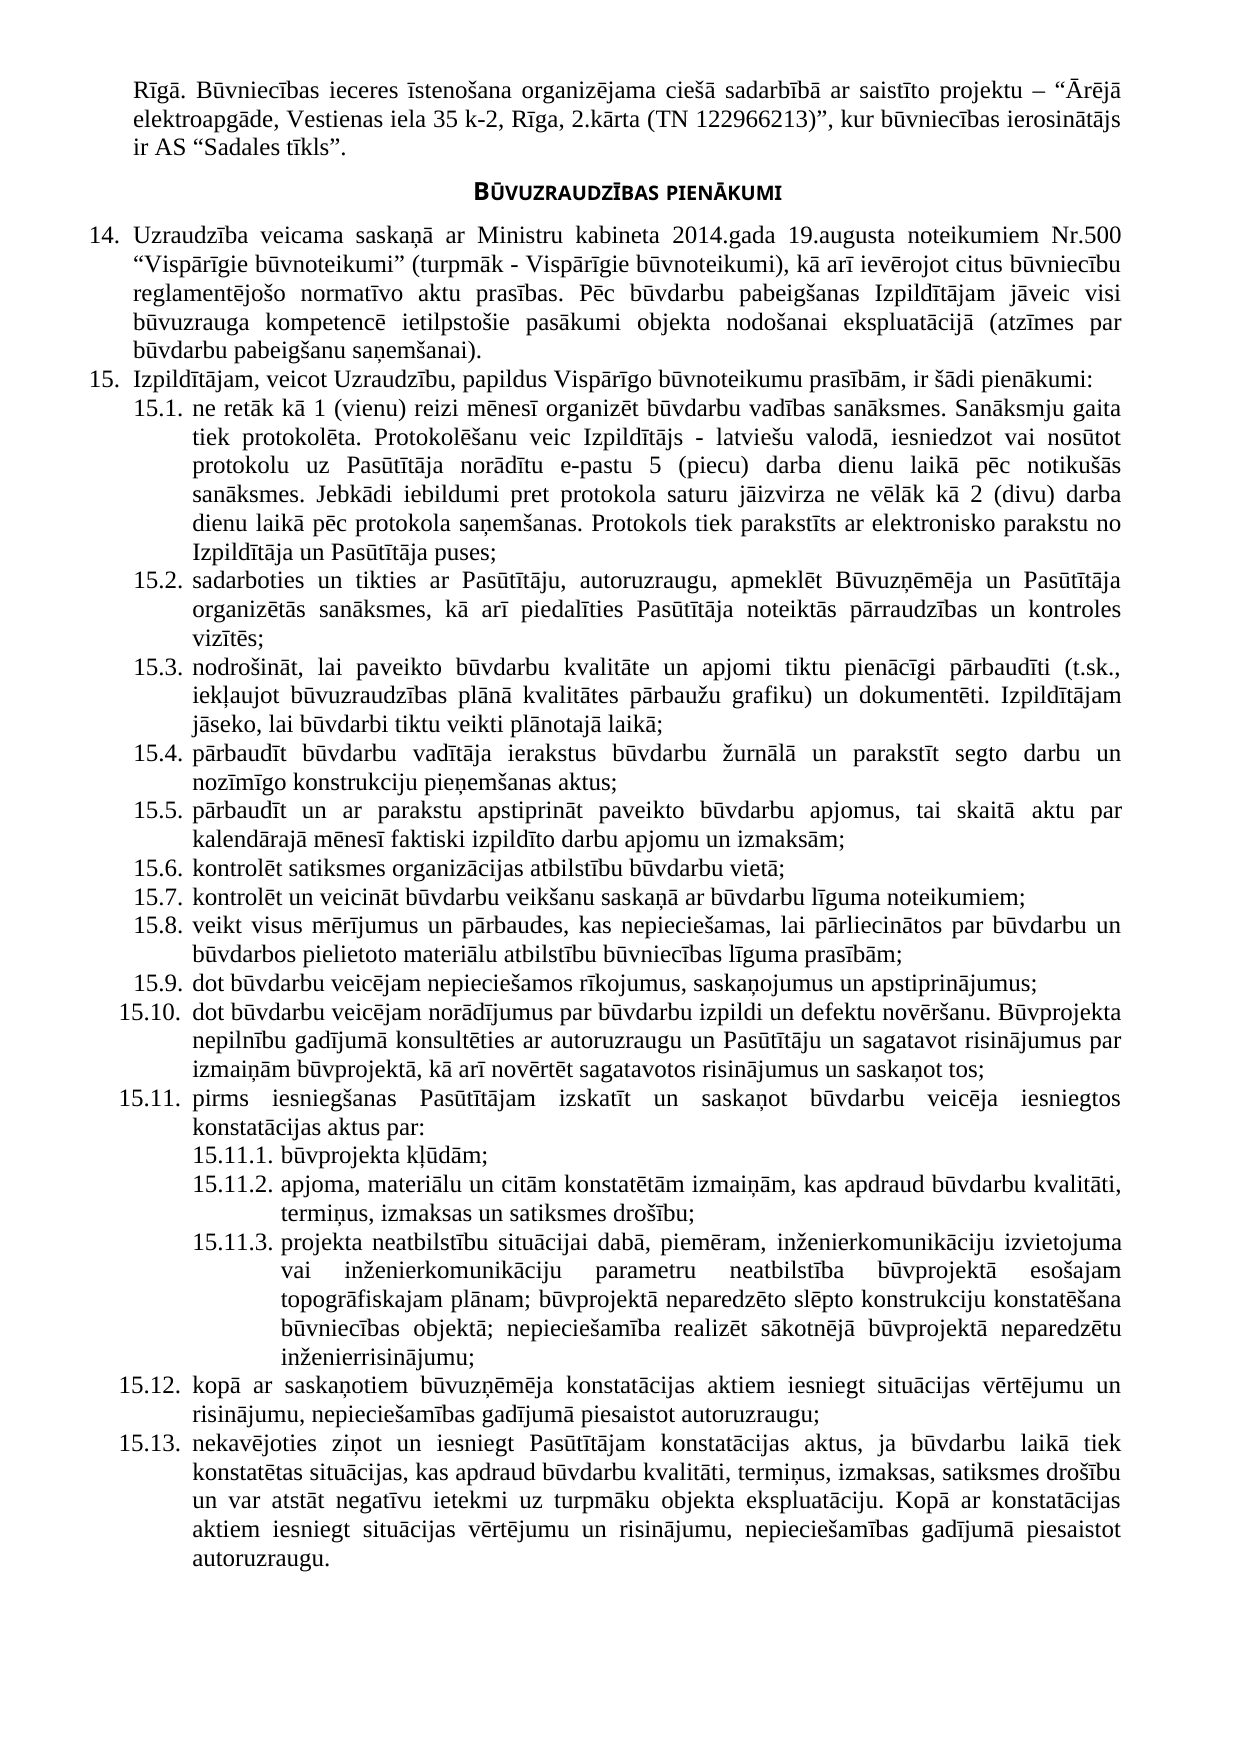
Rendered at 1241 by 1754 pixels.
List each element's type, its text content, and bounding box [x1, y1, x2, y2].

list pārbaudīt un ar parakstu apstiprināt paveikto būvdarbu apjomus, tai skaitā aktu par kalendārajā mēnesī faktiski izpildīto darbu apjomu un izmaksām; [133, 795, 1122, 853]
list sadarboties un tikties ar Pasūtītāju, autoruzraugu, apmeklēt Būvuzņēmēja un Pasūtītāja organizētās sanāksmes, kā arī piedalīties Pasūtītāja noteiktās pārraudzības un kontroles vizītēs; [133, 565, 1122, 652]
list Izpildītājam, veicot Uzraudzību, papildus Vispārīgo būvnoteikumu prasībām, ir šādi pienākumi: [88, 364, 1122, 393]
list apjoma, materiālu un citām konstatētām izmaiņām, kas apdraud būvdarbu kvalitāti, termiņus, izmaksas un satiksmes drošību; [192, 1169, 1122, 1227]
list veikt visus mērījumus un pārbaudes, kas nepieciešamas, lai pārliecinātos par būvdarbu un būvdarbos pielietoto materiālu atbilstību būvniecības līguma prasībām; [133, 910, 1122, 968]
list projekta neatbilstību situācijai dabā, piemēram, inženierkomunikāciju izvietojuma vai inženierkomunikāciju parametru neatbilstība būvprojektā esošajam topogrāfiskajam plānam; būvprojektā neparedzēto slēpto konstrukciju konstatēšana būvniecības objektā; nepieciešamība realizēt sākotnējā būvprojektā neparedzētu inženierrisinājumu; [192, 1227, 1122, 1370]
list kontrolēt un veicināt būvdarbu veikšanu saskaņā ar būvdarbu līguma noteikumiem; [133, 882, 1122, 910]
list būvprojekta kļūdām; [192, 1140, 1122, 1169]
list ne retāk kā 1 (vienu) reizi mēnesī organizēt būvdarbu vadības sanāksmes. Sanāksmju gaita tiek protokolēta. Protokolēšanu veic Izpildītājs - latviešu valodā, iesniedzot vai nosūtot protokolu uz Pasūtītāja norādītu e-pastu 5 (piecu) darba dienu laikā pēc notikušās sanāksmes. Jebkādi iebildumi pret protokola saturu jāizvirza ne vēlāk kā 2 (divu) darba dienu laikā pēc protokola saņemšanas. Protokols tiek parakstīts ar elektronisko parakstu no Izpildītāja un Pasūtītāja puses; [133, 393, 1122, 565]
list kopā ar saskaņotiem būvuzņēmēja konstatācijas aktiem iesniegt situācijas vērtējumu un risinājumu, nepieciešamības gadījumā piesaistot autoruzraugu; [118, 1370, 1122, 1428]
list nekavējoties ziņot un iesniegt Pasūtītājam konstatācijas aktus, ja būvdarbu laikā tiek konstatētas situācijas, kas apdraud būvdarbu kvalitāti, termiņus, izmaksas, satiksmes drošību un var atstāt negatīvu ietekmi uz turpmāku objekta ekspluatāciju. Kopā ar konstatācijas aktiem iesniegt situācijas vērtējumu un risinājumu, nepieciešamības gadījumā piesaistot autoruzraugu. [118, 1428, 1122, 1572]
list pārbaudīt būvdarbu vadītāja ierakstus būvdarbu žurnālā un parakstīt segto darbu un nozīmīgo konstrukciju pieņemšanas aktus; [133, 738, 1122, 795]
list pirms iesniegšanas Pasūtītājam izskatīt un saskaņot būvdarbu veicēja iesniegtos konstatācijas aktus par: [118, 1083, 1122, 1140]
list dot būvdarbu veicējam norādījumus par būvdarbu izpildi un defektu novēršanu. Būvprojekta nepilnību gadījumā konsultēties ar autoruzraugu un Pasūtītāju un sagatavot risinājumus par izmaiņām būvprojektā, kā arī novērtēt sagatavotos risinājumus un saskaņot tos; [118, 997, 1122, 1083]
list nodrošināt, lai paveikto būvdarbu kvalitāte un apjomi tiktu pienācīgi pārbaudīti (t.sk., iekļaujot būvuzraudzības plānā kvalitātes pārbaužu grafiku) un dokumentēti. Izpildītājam jāseko, lai būvdarbi tiktu veikti plānotajā laikā; [133, 652, 1122, 738]
text Būvuzraudzības pienākumi [133, 174, 1122, 208]
list Uzraudzība veicama saskaņā ar Ministru kabineta 2014.gada 19.augusta noteikumiem Nr.500 “Vispārīgie būvnoteikumi” (turpmāk - Vispārīgie būvnoteikumi), kā arī ievērojot citus būvniecību reglamentējošo normatīvo aktu prasības. Pēc būvdarbu pabeigšanas Izpildītājam jāveic visi būvuzrauga kompetencē ietilpstošie pasākumi objekta nodošanai ekspluatācijā (atzīmes par būvdarbu pabeigšanu saņemšanai). [88, 220, 1122, 364]
list dot būvdarbu veicējam nepieciešamos rīkojumus, saskaņojumus un apstiprinājumus; [133, 968, 1122, 997]
list kontrolēt satiksmes organizācijas atbilstību būvdarbu vietā; [133, 853, 1122, 882]
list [95, 75, 1122, 161]
